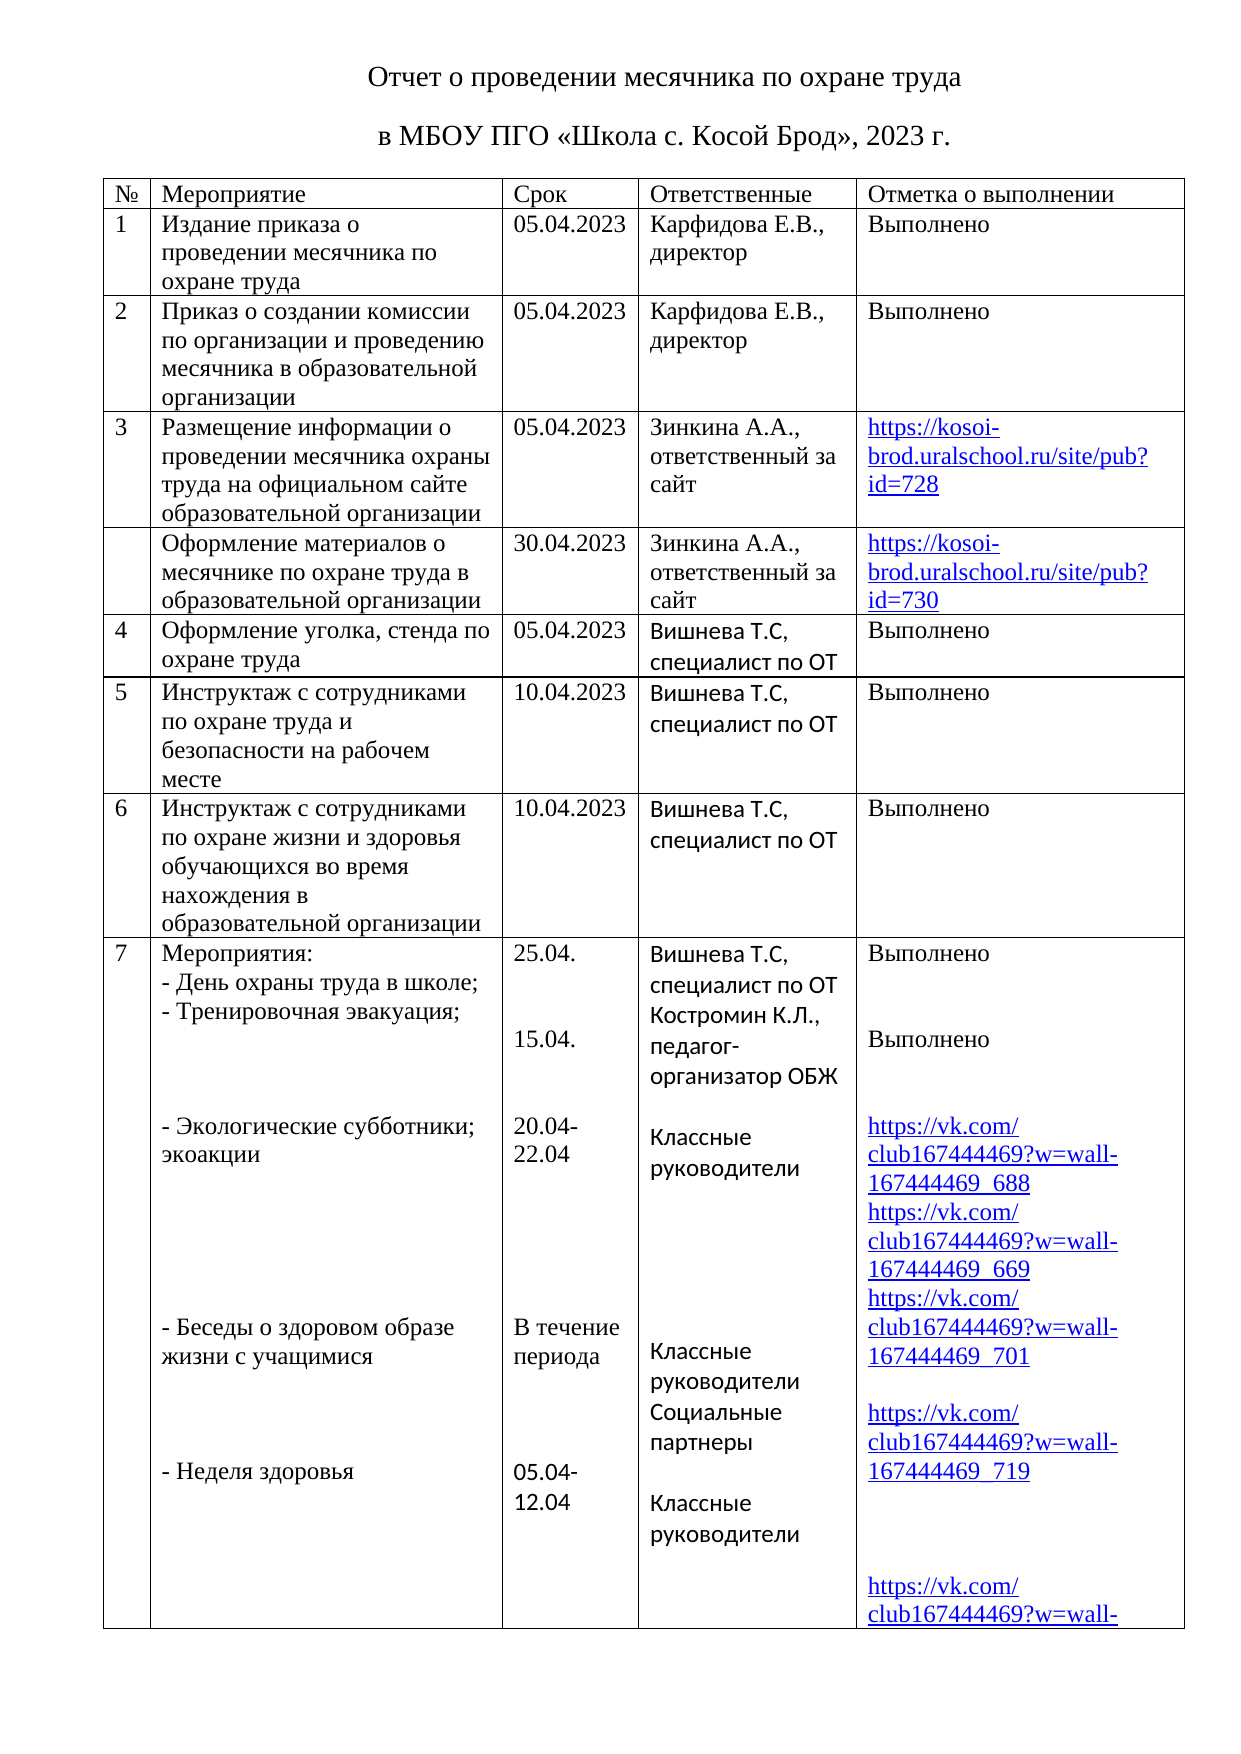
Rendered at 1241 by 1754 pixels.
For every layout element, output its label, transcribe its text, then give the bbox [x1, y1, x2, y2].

text Отчет о проведении месячника по охране труда [177, 59, 1152, 93]
table_cell 6 [104, 794, 150, 937]
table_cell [857, 938, 1184, 1628]
table_cell 3 [104, 412, 150, 527]
table_cell 4 [104, 615, 150, 676]
table_cell Приказ о создании комиссии по организации и проведению месячника в образовательной организации [151, 296, 502, 411]
table_cell Инструктаж с сотрудниками по охране жизни и здоровья обучающихся во время нахождения в образовательной организации [151, 794, 502, 937]
table_cell 7 [104, 938, 150, 1628]
table_cell 1 [104, 209, 150, 295]
table_cell Размещение информации о проведении месячника охраны труда на официальном сайте образовательной организации [151, 412, 502, 527]
table_cell 10.04.2023 [503, 678, 638, 792]
table_cell 2 [104, 296, 150, 411]
table_header Ответственные [639, 179, 856, 208]
table_header Отметка о выполнении [857, 179, 1184, 208]
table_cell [503, 938, 638, 1628]
table_cell Вишнева Т.С, специалист по ОТ [639, 615, 856, 676]
table_cell Инструктаж с сотрудниками по охране труда и безопасности на рабочем месте [151, 678, 502, 792]
table_cell Выполнено [857, 794, 1184, 937]
table_cell 05.04.2023 [503, 615, 638, 676]
table_header № [104, 179, 150, 208]
table_header Мероприятие [151, 179, 502, 208]
table_cell Зинкина А.А., ответственный за сайт [639, 412, 856, 527]
table_cell Вишнева Т.С, специалист по ОТ [639, 678, 856, 792]
table_cell Карфидова Е.В., директор [639, 209, 856, 295]
table_cell 05.04.2023 [503, 296, 638, 411]
table_cell https://kosoi-brod.uralschool.ru/site/pub?id=730 [857, 528, 1184, 614]
table_cell 5 [104, 678, 150, 792]
table_cell Зинкина А.А., ответственный за сайт [639, 528, 856, 614]
table_cell 10.04.2023 [503, 794, 638, 937]
table_cell Издание приказа о проведении месячника по охране труда [151, 209, 502, 295]
table_cell Выполнено [857, 615, 1184, 676]
table_cell Выполнено [857, 296, 1184, 411]
table_cell [104, 528, 150, 614]
table_cell Выполнено [857, 678, 1184, 792]
table_cell https://kosoi-brod.uralschool.ru/site/pub?id=728 [857, 412, 1184, 527]
table_cell 05.04.2023 [503, 412, 638, 527]
table_cell 30.04.2023 [503, 528, 638, 614]
table_cell Оформление уголка, стенда по охране труда [151, 615, 502, 676]
table_header Срок [503, 179, 638, 208]
table_cell 05.04.2023 [503, 209, 638, 295]
text в МБОУ ПГО «Школа с. Косой Брод», 2023 г. [177, 118, 1152, 152]
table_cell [639, 938, 856, 1628]
table_cell Выполнено [857, 209, 1184, 295]
table_cell Вишнева Т.С, специалист по ОТ [639, 794, 856, 937]
table_cell Карфидова Е.В., директор [639, 296, 856, 411]
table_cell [151, 938, 502, 1628]
table_cell Оформление материалов о месячнике по охране труда в образовательной организации [151, 528, 502, 614]
